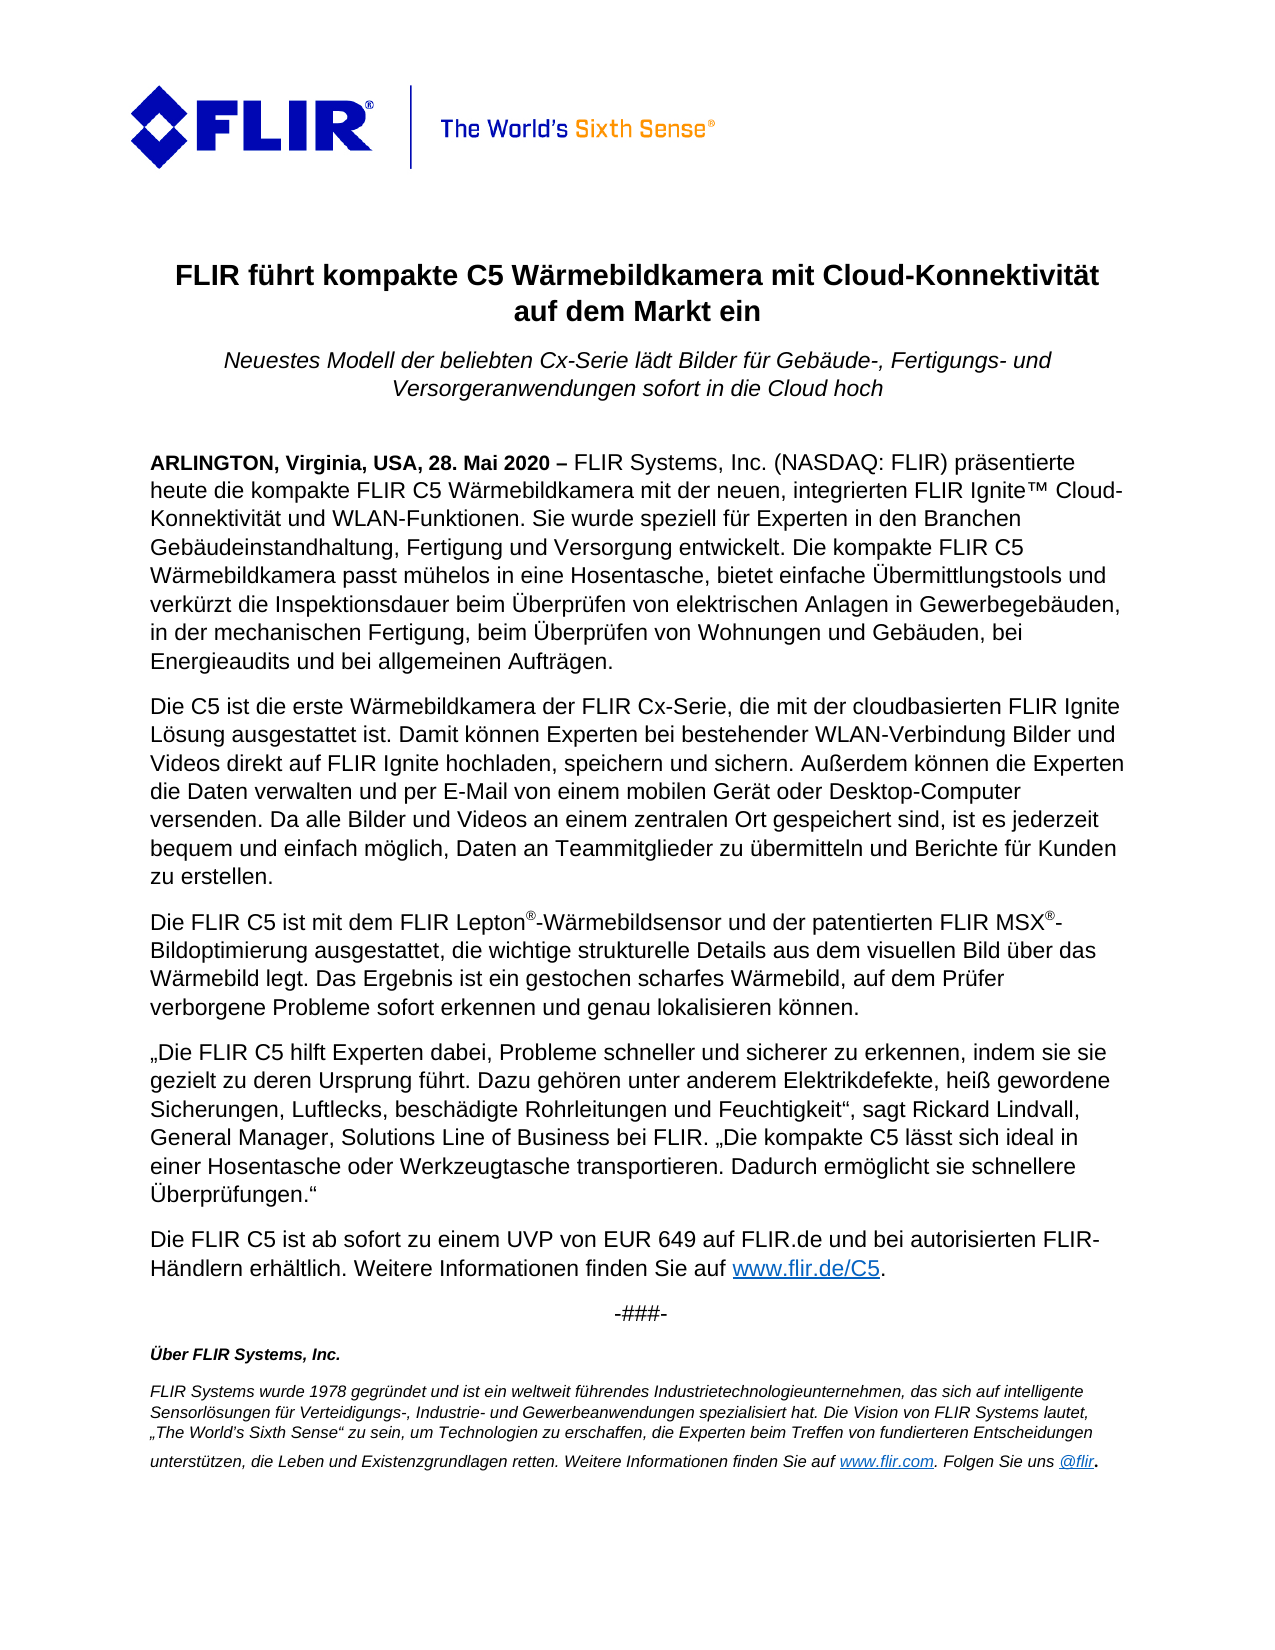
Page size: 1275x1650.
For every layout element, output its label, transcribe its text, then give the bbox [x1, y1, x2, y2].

text FLIR führt kompakte C5 Wärmebildkamera mit Cloud-Konnektivität auf dem Markt ein [150, 258, 1125, 328]
text -###- [150, 1300, 1125, 1326]
text Neuestes Modell der beliebten Cx-Serie lädt Bilder für Gebäude-, Fertigungs- und Versorgeranwendungen sofort in die Cloud hoch [150, 347, 1125, 402]
text Die FLIR C5 ist ab sofort zu einem UVP von EUR 649 auf FLIR.de und bei autorisierten FLIR-Händlern erhältlich. Weitere Informationen finden Sie auf www.flir.de/C5. [150, 1226, 1125, 1281]
picture [65, 68, 776, 201]
text Die C5 ist die erste Wärmebildkamera der FLIR Cx-Serie, die mit der cloudbasierten FLIR Ignite Lösung ausgestattet ist. Damit können Experten bei bestehender WLAN-Verbindung Bilder und Videos direkt auf FLIR Ignite hochladen, speichern und sichern. Außerdem können die Experten die Daten verwalten und per E-Mail von einem mobilen Gerät oder Desktop-Computer versenden. Da alle Bilder und Videos an einem zentralen Ort gespeichert sind, ist es jederzeit bequem und einfach möglich, Daten an Teammitglieder zu übermitteln und Berichte für Kunden zu erstellen. [150, 693, 1125, 890]
text Die FLIR C5 ist mit dem FLIR Lepton®-Wärmebildsensor und der patentierten FLIR MSX®-Bildoptimierung ausgestattet, die wichtige strukturelle Details aus dem visuellen Bild über das Wärmebild legt. Das Ergebnis ist ein gestochen scharfes Wärmebild, auf dem Prüfer verborgene Probleme sofort erkennen und genau lokalisieren können. [150, 908, 1125, 1020]
text „Die FLIR C5 hilft Experten dabei, Probleme schneller und sicherer zu erkennen, indem sie sie gezielt zu deren Ursprung führt. Dazu gehören unter anderem Elektrikdefekte, heiß gewordene Sicherungen, Luftlecks, beschädigte Rohrleitungen und Feuchtigkeit“, sagt Rickard Lindvall, General Manager, Solutions Line of Business bei FLIR. „Die kompakte C5 lässt sich ideal in einer Hosentasche oder Werkzeugtasche transportieren. Dadurch ermöglicht sie schnellere Überprüfungen.“ [150, 1039, 1125, 1207]
text Über FLIR Systems, Inc. [150, 1345, 1125, 1364]
text ARLINGTON, Virginia, USA, 28. Mai 2020 – FLIR Systems, Inc. (NASDAQ: FLIR) präsentierte heute die kompakte FLIR C5 Wärmebildkamera mit der neuen, integrierten FLIR Ignite™ Cloud-Konnektivität und WLAN-Funktionen. Sie wurde speziell für Experten in den Branchen Gebäudeinstandhaltung, Fertigung und Versorgung entwickelt. Die kompakte FLIR C5 Wärmebildkamera passt mühelos in eine Hosentasche, bietet einfache Übermittlungstools und verkürzt die Inspektionsdauer beim Überprüfen von elektrischen Anlagen in Gewerbegebäuden, in der mechanischen Fertigung, beim Überprüfen von Wohnungen und Gebäuden, bei Energieaudits und bei allgemeinen Aufträgen. [150, 448, 1125, 674]
text FLIR Systems wurde 1978 gegründet und ist ein weltweit führendes Industrietechnologieunternehmen, das sich auf intelligente Sensorlösungen für Verteidigungs-, Industrie- und Gewerbeanwendungen spezialisiert hat. Die Vision von FLIR Systems lautet, „The World’s Sixth Sense“ zu sein, um Technologien zu erschaffen, die Experten beim Treffen von fundierteren Entscheidungen unterstützen, die Leben und Existenzgrundlagen retten. Weitere Informationen finden Sie auf www.flir.com. Folgen Sie uns @flir. [150, 1382, 1125, 1473]
